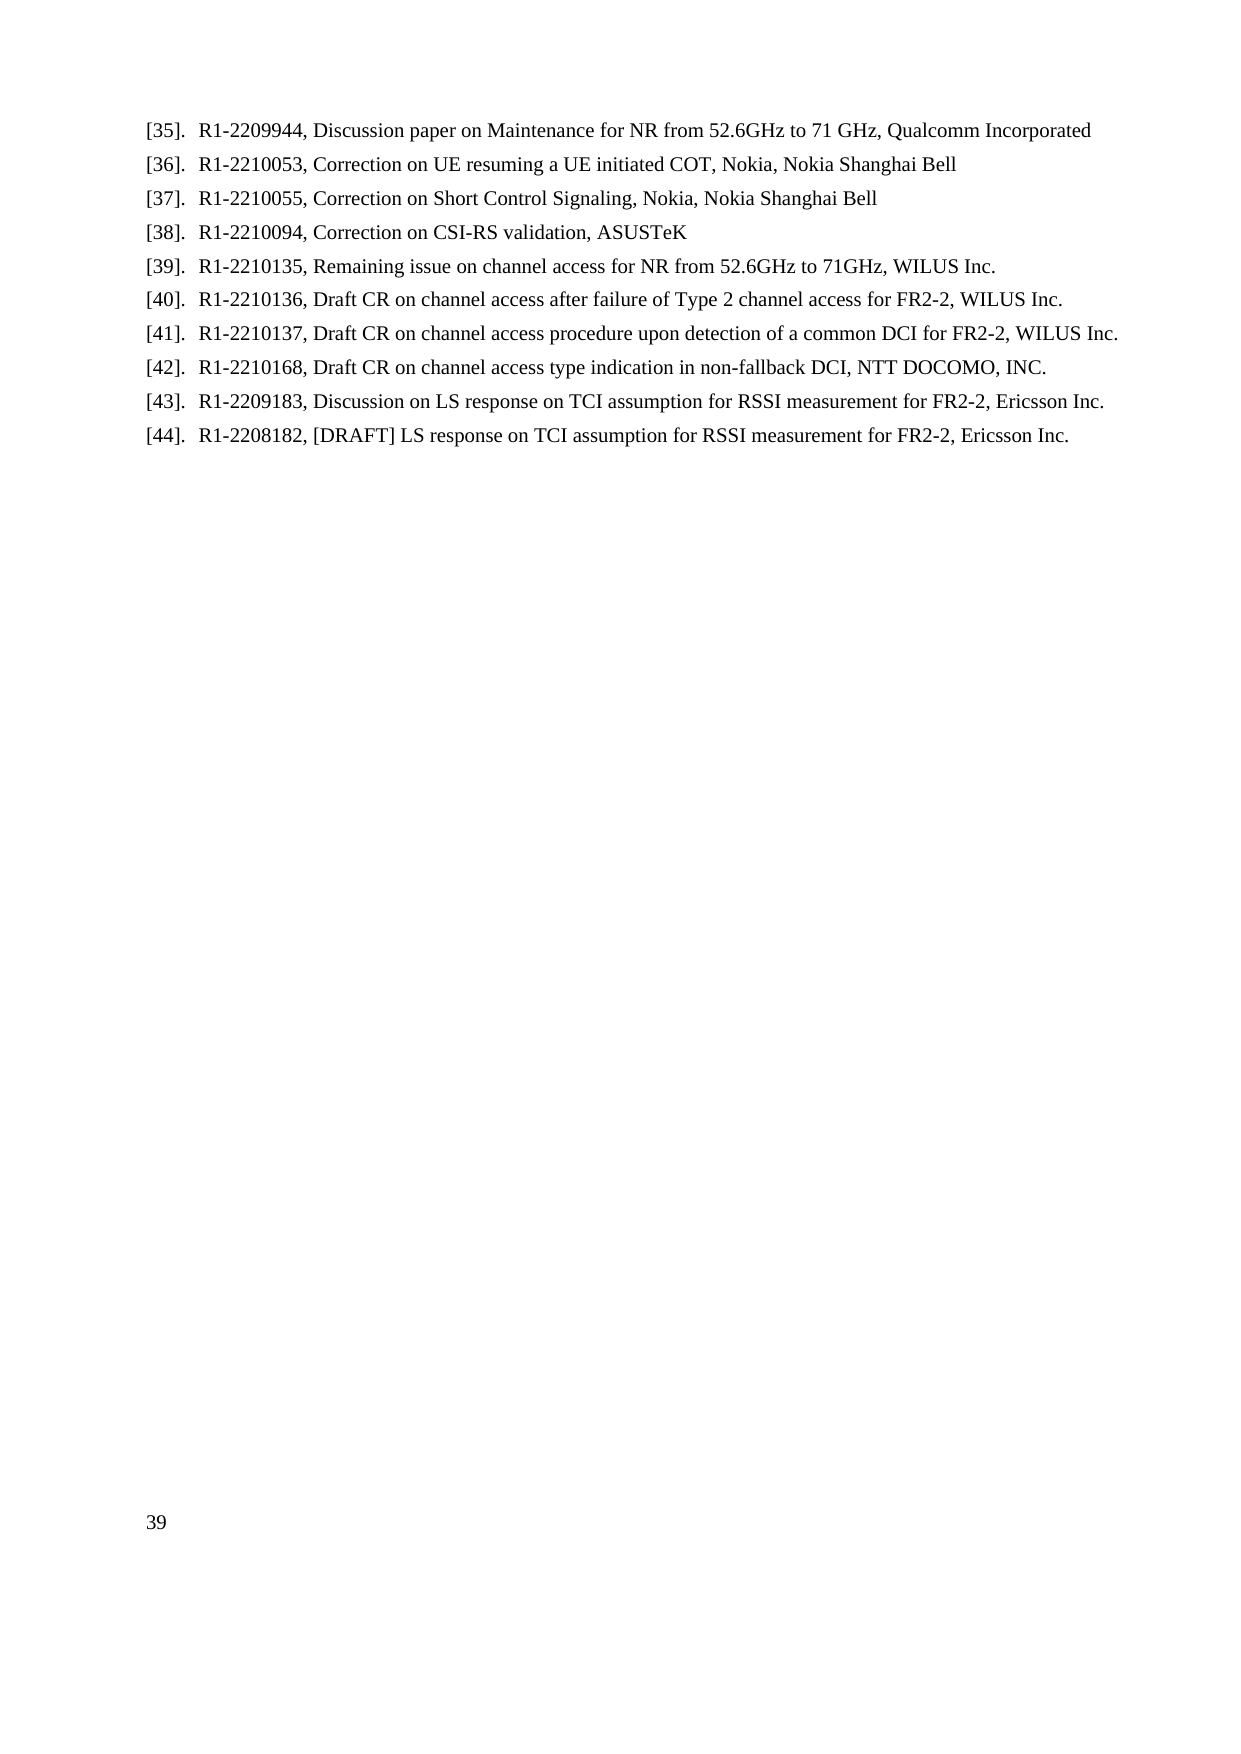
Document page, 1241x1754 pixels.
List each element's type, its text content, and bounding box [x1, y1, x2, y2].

list R1-2210168, Draft CR on channel access type indication in non-fallback DCI, NTT DOCOMO, INC. [146, 355, 1122, 379]
list R1-2210136, Draft CR on channel access after failure of Type 2 channel access for FR2-2, WILUS Inc. [146, 287, 1122, 311]
list R1-2210137, Draft CR on channel access procedure upon detection of a common DCI for FR2-2, WILUS Inc. [146, 321, 1122, 345]
list R1-2210135, Remaining issue on channel access for NR from 52.6GHz to 71GHz, WILUS Inc. [146, 253, 1122, 278]
list R1-2210053, Correction on UE resuming a UE initiated COT, Nokia, Nokia Shanghai Bell [146, 152, 1122, 176]
list R1-2208182, [DRAFT] LS response on TCI assumption for RSSI measurement for FR2-2, Ericsson Inc. [146, 423, 1122, 447]
list R1-2209183, Discussion on LS response on TCI assumption for RSSI measurement for FR2-2, Ericsson Inc. [146, 389, 1122, 413]
list R1-2210094, Correction on CSI-RS validation, ASUSTeK [146, 220, 1122, 244]
list R1-2209944, Discussion paper on Maintenance for NR from 52.6GHz to 71 GHz, Qualcomm Incorporated [146, 118, 1122, 142]
list R1-2210055, Correction on Short Control Signaling, Nokia, Nokia Shanghai Bell [146, 186, 1122, 210]
